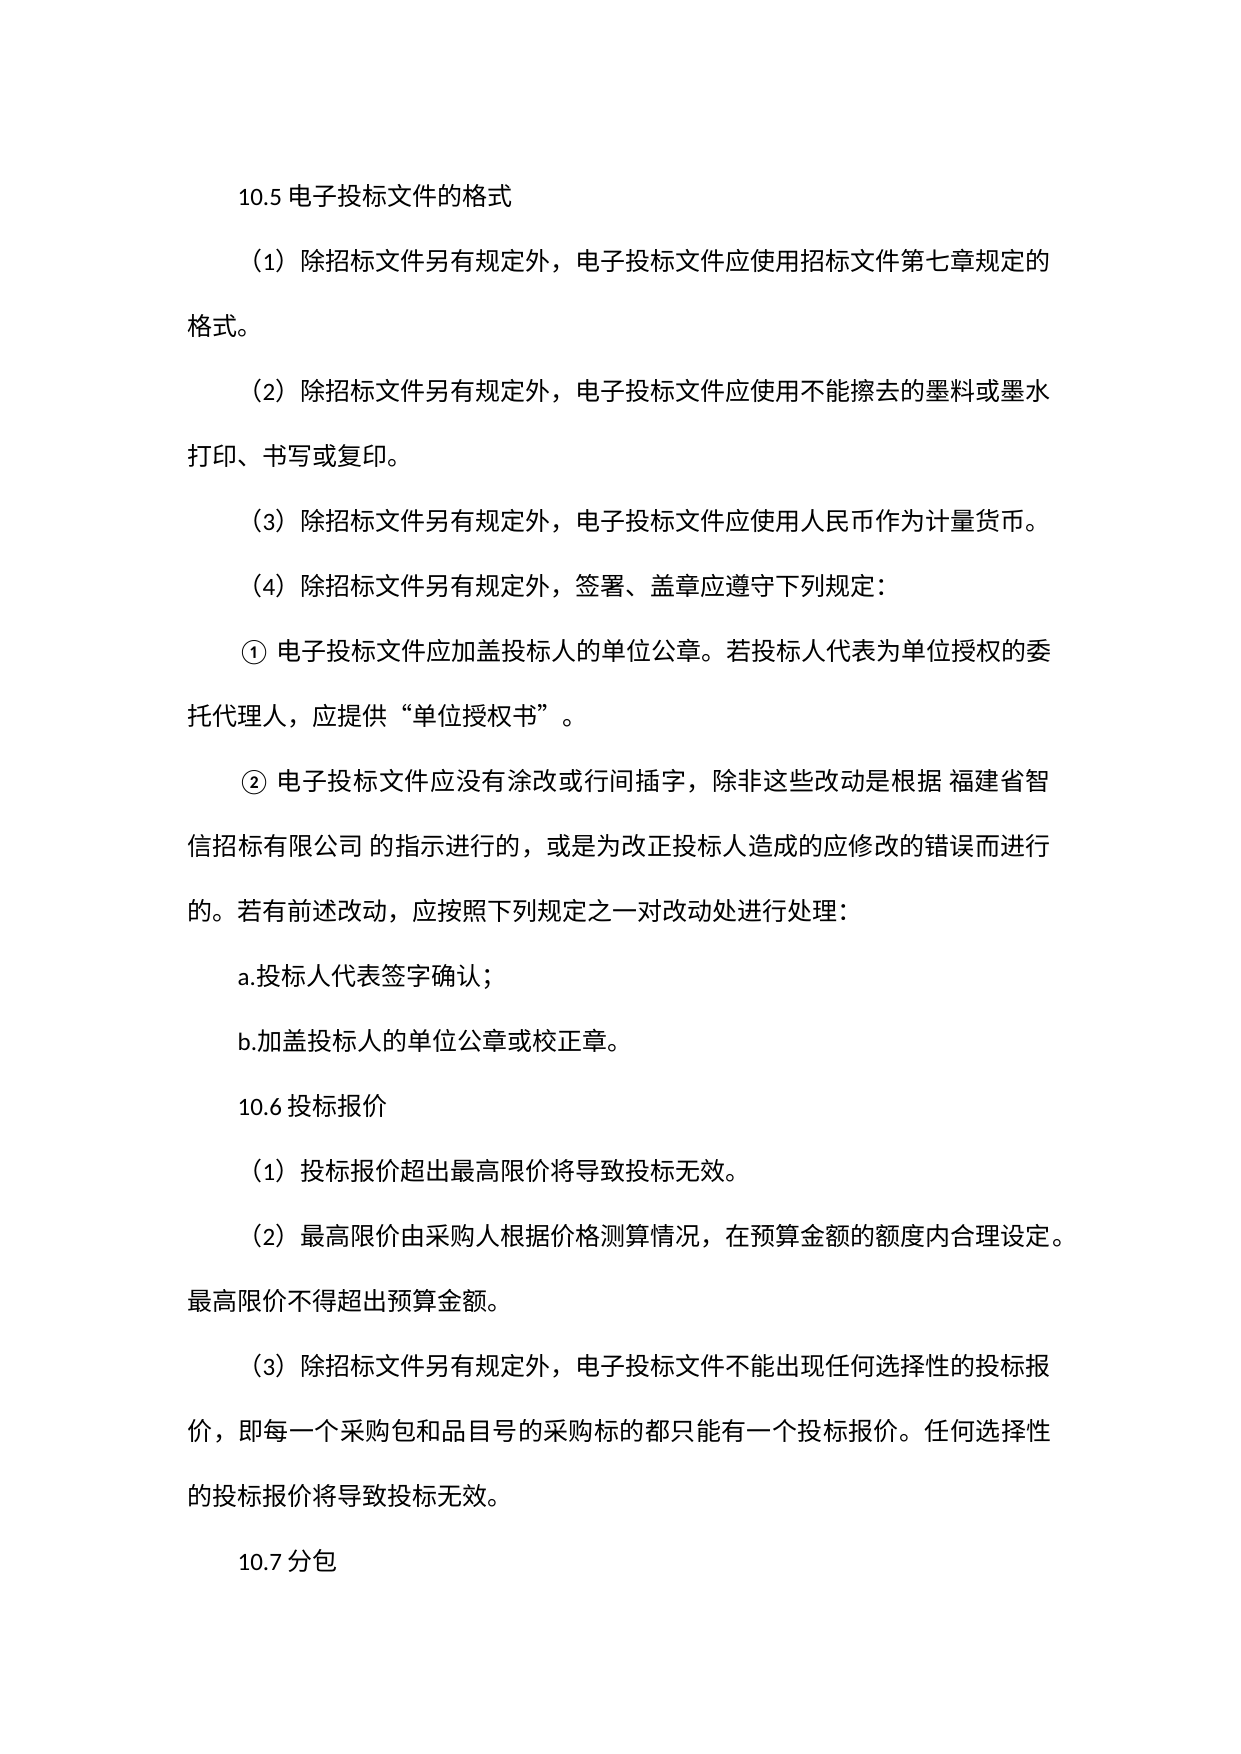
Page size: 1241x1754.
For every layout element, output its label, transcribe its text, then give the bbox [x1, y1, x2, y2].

text 10.5电子投标文件的格式 [187, 162, 1053, 227]
text （2）除招标文件另有规定外，电子投标文件应使用不能擦去的墨料或墨水打印、书写或复印。 [187, 357, 1053, 487]
text 10.6投标报价 [187, 1072, 1053, 1137]
text ①电子投标文件应加盖投标人的单位公章。若投标人代表为单位授权的委托代理人，应提供“单位授权书”。 [187, 617, 1053, 747]
text （4）除招标文件另有规定外，签署、盖章应遵守下列规定： [187, 552, 1053, 617]
text （3）除招标文件另有规定外，电子投标文件应使用人民币作为计量货币。 [187, 487, 1053, 552]
text 10.7分包 [187, 1527, 1053, 1592]
text （1）投标报价超出最高限价将导致投标无效。 [187, 1137, 1053, 1202]
text （2）最高限价由采购人根据价格测算情况，在预算金额的额度内合理设定。最高限价不得超出预算金额。 [187, 1202, 1053, 1332]
text ②电子投标文件应没有涂改或行间插字，除非这些改动是根据 福建省智信招标有限公司 的指示进行的，或是为改正投标人造成的应修改的错误而进行的。若有前述改动，应按照下列规定之一对改动处进行处理： [187, 747, 1053, 942]
text （1）除招标文件另有规定外，电子投标文件应使用招标文件第七章规定的格式。 [187, 227, 1053, 357]
text b.加盖投标人的单位公章或校正章。 [187, 1007, 1053, 1072]
text a.投标人代表签字确认； [187, 942, 1053, 1007]
text （3）除招标文件另有规定外，电子投标文件不能出现任何选择性的投标报价，即每一个采购包和品目号的采购标的都只能有一个投标报价。任何选择性的投标报价将导致投标无效。 [187, 1332, 1053, 1527]
